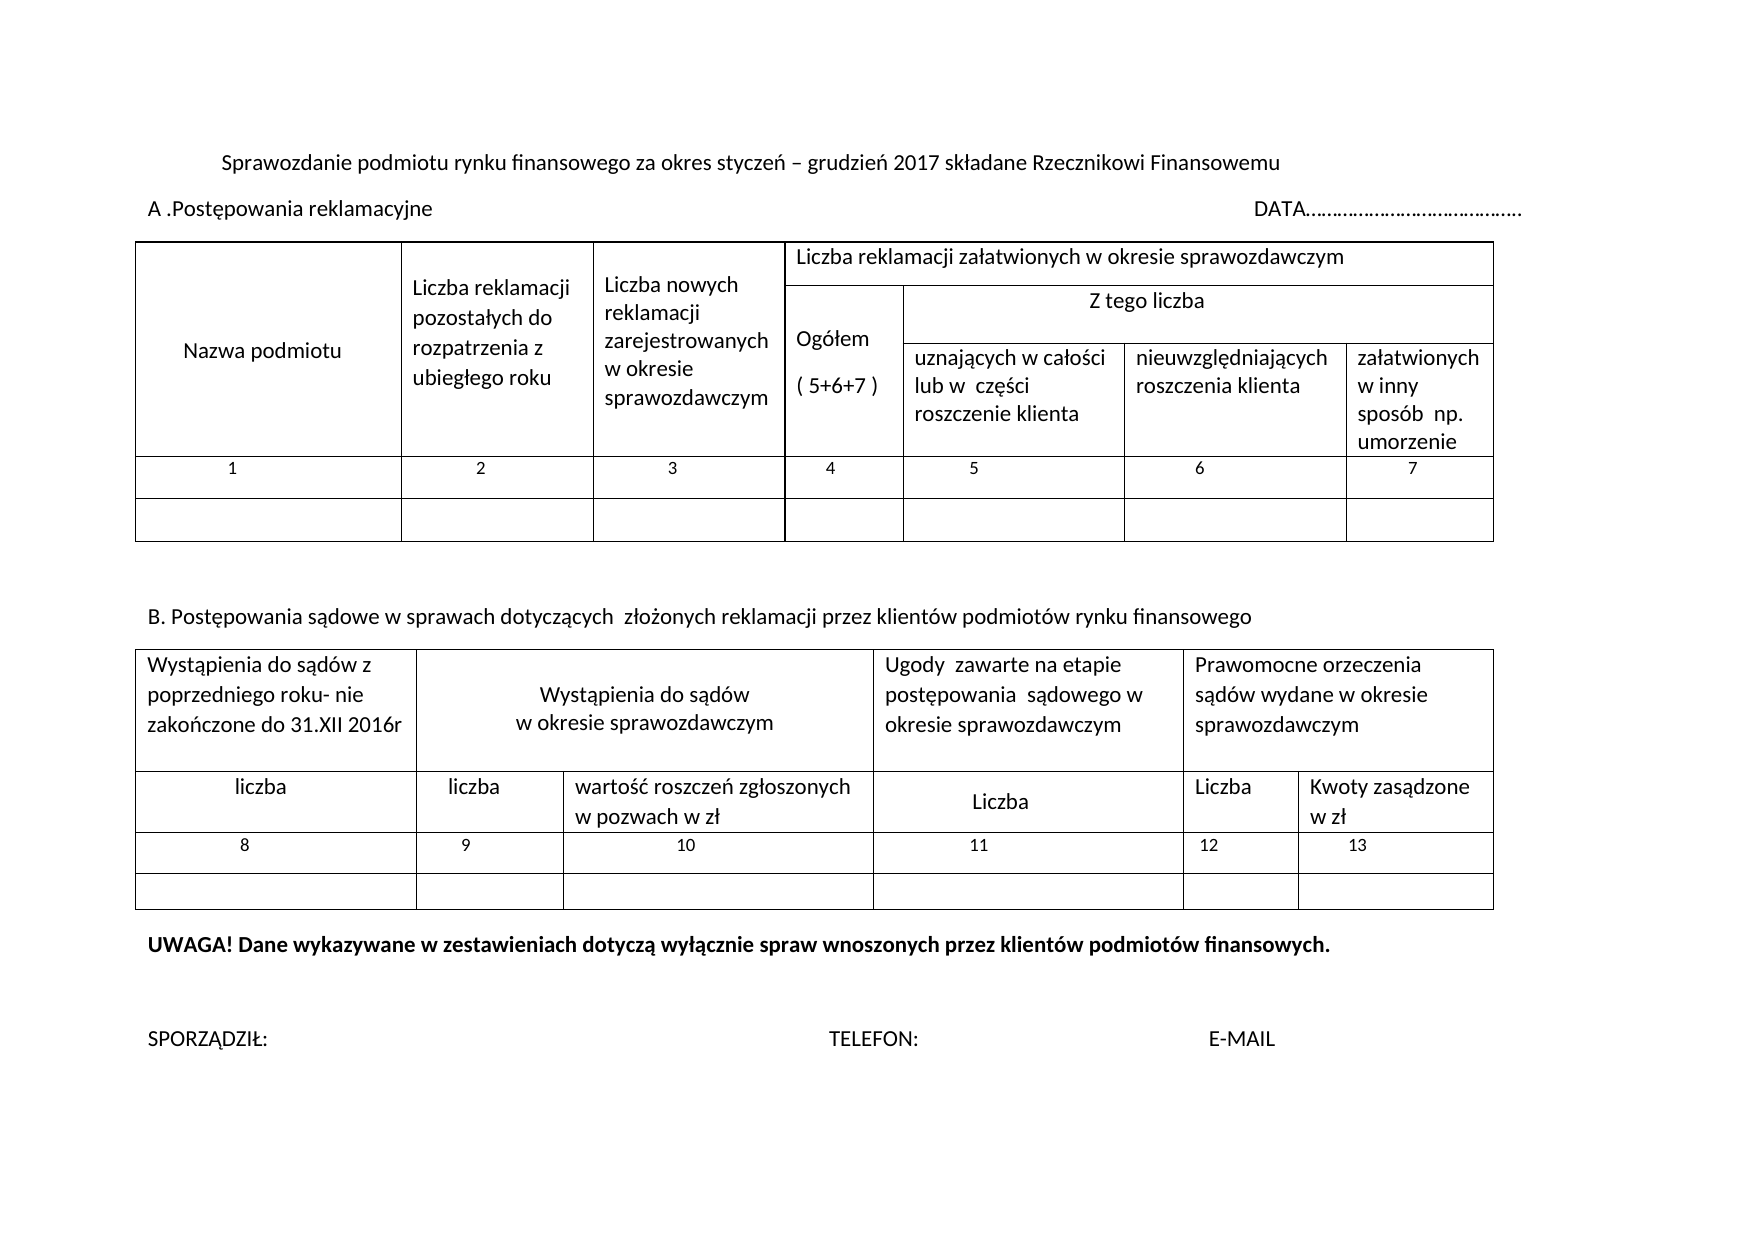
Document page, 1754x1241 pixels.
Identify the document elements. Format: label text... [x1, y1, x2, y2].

table_cell [136, 874, 416, 909]
text SPORZĄDZIŁ: TELEFON: E-MAIL [148, 1024, 1606, 1052]
table_cell 7 [1347, 457, 1493, 498]
table_cell 13 [1299, 833, 1493, 872]
text UWAGA! Dane wykazywane w zestawieniach dotyczą wyłącznie spraw wnoszonych przez klientów podmiotów finansowych. [148, 930, 1606, 958]
table_cell Liczba [1184, 772, 1298, 832]
table_cell [564, 874, 873, 909]
table_cell 6 [1125, 457, 1346, 498]
table_cell Z tego liczba [904, 286, 1493, 342]
table_header Liczba reklamacji pozostałych do rozpatrzenia z ubiegłego roku [402, 243, 593, 456]
table_cell liczba [417, 772, 563, 832]
table_cell [136, 499, 401, 541]
table_header Wystąpienia do sądów z poprzedniego roku- nie zakończone do 31.XII 2016r [136, 650, 416, 771]
text A .Postępowania reklamacyjne DATA………………………………….. [148, 194, 1606, 222]
table_cell uznających w całości lub w części roszczenie klienta [904, 344, 1124, 456]
table_cell [904, 499, 1124, 541]
table_header Ugody zawarte na etapie postępowania sądowego w okresie sprawozdawczym [874, 650, 1183, 771]
table_cell 4 [786, 457, 903, 498]
text B. Postępowania sądowe w sprawach dotyczących złożonych reklamacji przez klientów podmiotów rynku finansowego [148, 602, 1606, 630]
table_cell [786, 499, 903, 541]
table_cell Ogółem ( 5+6+7 ) [786, 286, 903, 456]
table_cell wartość roszczeń zgłoszonych w pozwach w zł [564, 772, 873, 832]
table_cell [1299, 874, 1493, 909]
table_header Liczba nowych reklamacji zarejestrowanych w okresie sprawozdawczym [594, 243, 784, 456]
text Sprawozdanie podmiotu rynku finansowego za okres styczeń – grudzień 2017 składane Rzecznikowi Finansowemu [148, 148, 1606, 176]
table_header Nazwa podmiotu [136, 243, 401, 456]
table_header Prawomocne orzeczenia sądów wydane w okresie sprawozdawczym [1184, 650, 1493, 771]
table_cell [417, 874, 563, 909]
table_cell 8 [136, 833, 416, 872]
table_cell [594, 499, 784, 541]
table_cell nieuwzględniających roszczenia klienta [1125, 344, 1346, 456]
table_cell Kwoty zasądzone w zł [1299, 772, 1493, 832]
table_cell 11 [874, 833, 1183, 872]
table_cell [402, 499, 593, 541]
table_cell Liczba [874, 772, 1183, 832]
table_cell 3 [594, 457, 784, 498]
table_cell 9 [417, 833, 563, 872]
table_cell [874, 874, 1183, 909]
table_cell liczba [136, 772, 416, 832]
table_cell 10 [564, 833, 873, 872]
table_cell [1184, 874, 1298, 909]
table_cell 12 [1184, 833, 1298, 872]
table_cell załatwionych w inny sposób np. umorzenie [1347, 344, 1493, 456]
table_header Wystąpienia do sądów w okresie sprawozdawczym [417, 650, 873, 771]
table_cell [1125, 499, 1346, 541]
table_cell 5 [904, 457, 1124, 498]
table_cell 1 [136, 457, 401, 498]
table_cell 2 [402, 457, 593, 498]
table_header Liczba reklamacji załatwionych w okresie sprawozdawczym [786, 243, 1493, 285]
table_cell [1347, 499, 1493, 541]
